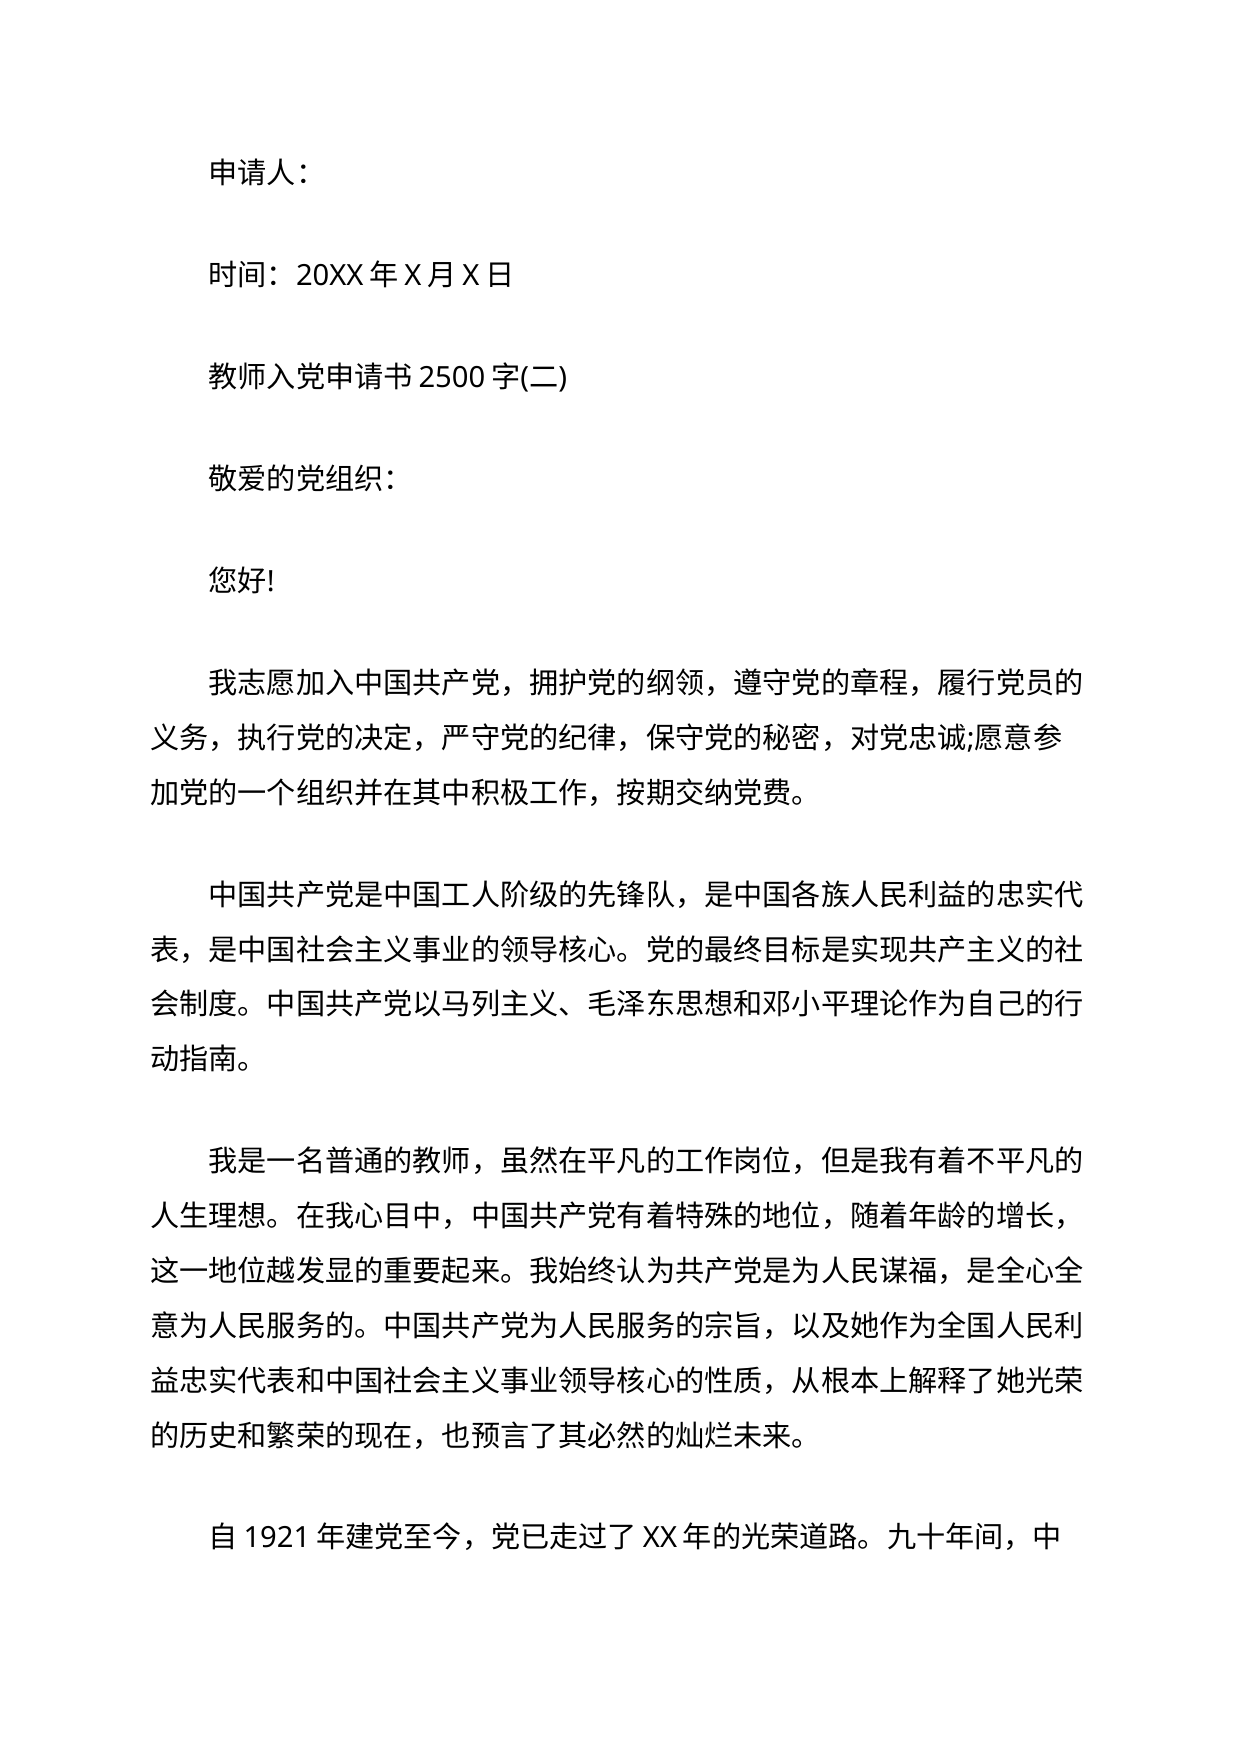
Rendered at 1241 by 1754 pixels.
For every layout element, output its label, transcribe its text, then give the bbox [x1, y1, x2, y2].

text 时间：20XX年X月X日 [150, 252, 1090, 294]
text 我志愿加入中国共产党，拥护党的纲领，遵守党的章程，履行党员的义务，执行党的决定，严守党的纪律，保守党的秘密，对党忠诚;愿意参加党的一个组织并在其中积极工作，按期交纳党费。 [150, 659, 1090, 812]
text 教师入党申请书2500字(二) [150, 354, 1090, 396]
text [150, 1514, 1090, 1556]
text 我是一名普通的教师，虽然在平凡的工作岗位，但是我有着不平凡的人生理想。在我心目中，中国共产党有着特殊的地位，随着年龄的增长，这一地位越发显的重要起来。我始终认为共产党是为人民谋福，是全心全意为人民服务的。中国共产党为人民服务的宗旨，以及她作为全国人民利益忠实代表和中国社会主义事业领导核心的性质，从根本上解释了她光荣的历史和繁荣的现在，也预言了其必然的灿烂未来。 [150, 1138, 1090, 1454]
text 中国共产党是中国工人阶级的先锋队，是中国各族人民利益的忠实代表，是中国社会主义事业的领导核心。党的最终目标是实现共产主义的社会制度。中国共产党以马列主义、毛泽东思想和邓小平理论作为自己的行动指南。 [150, 871, 1090, 1078]
text 您好! [150, 557, 1090, 600]
text 敬爱的党组织： [150, 456, 1090, 498]
text 申请人： [150, 150, 1090, 192]
